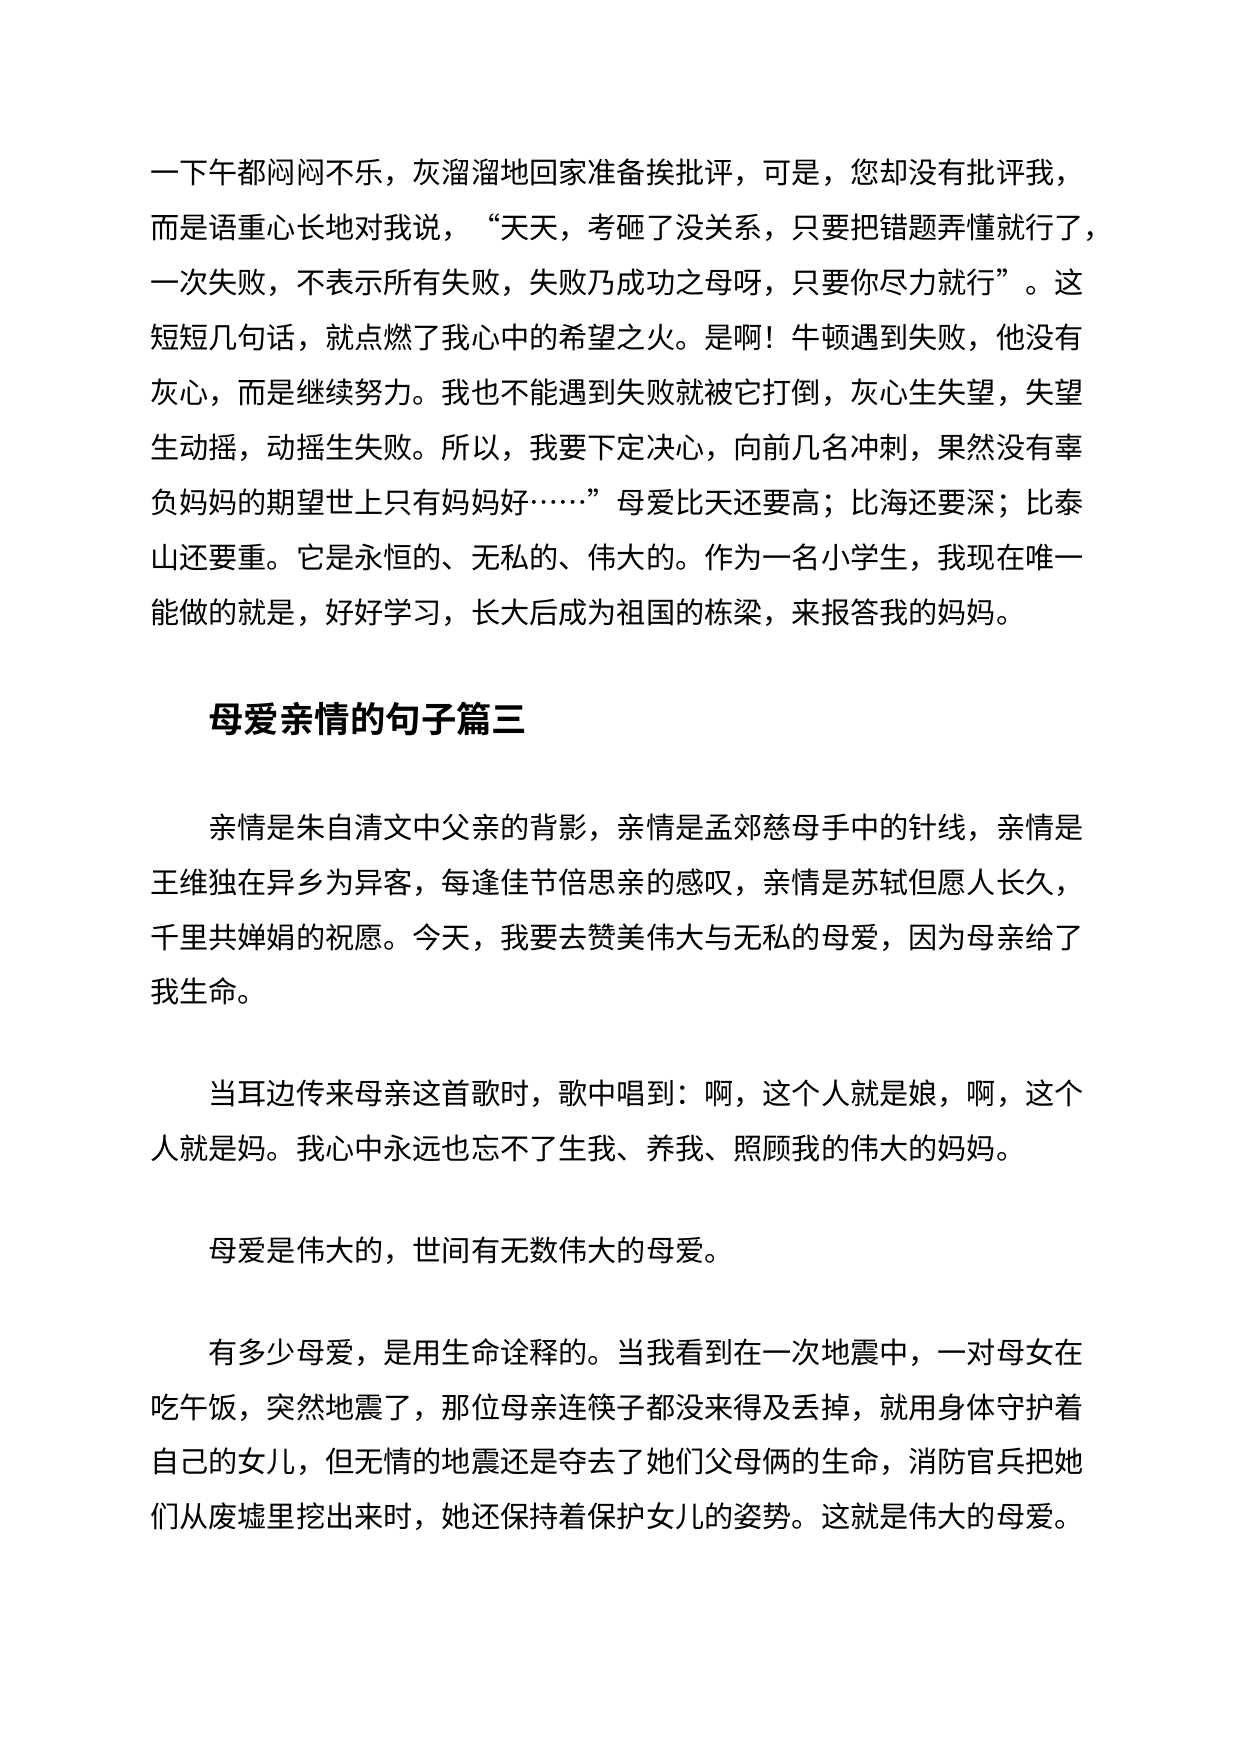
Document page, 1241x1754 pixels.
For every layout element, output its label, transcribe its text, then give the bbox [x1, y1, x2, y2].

text 当耳边传来母亲这首歌时，歌中唱到：啊，这个人就是娘，啊，这个人就是妈。我心中永远也忘不了生我、养我、照顾我的伟大的妈妈。 [150, 1071, 1090, 1168]
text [150, 150, 1090, 631]
text 亲情是朱自清文中父亲的背影，亲情是孟郊慈母手中的针线，亲情是王维独在异乡为异客，每逢佳节倍思亲的感叹，亲情是苏轼但愿人长久，千里共婵娟的祝愿。今天，我要去赞美伟大与无私的母爱，因为母亲给了我生命。 [150, 804, 1090, 1011]
text 有多少母爱，是用生命诠释的。当我看到在一次地震中，一对母女在吃午饭，突然地震了，那位母亲连筷子都没来得及丢掉，就用身体守护着自己的女儿，但无情的地震还是夺去了她们父母俩的生命，消防官兵把她们从废墟里挖出来时，她还保持着保护女儿的姿势。这就是伟大的母爱。 [150, 1329, 1090, 1536]
text 母爱亲情的句子篇三 [150, 691, 1090, 742]
text 母爱是伟大的，世间有无数伟大的母爱。 [150, 1227, 1090, 1270]
